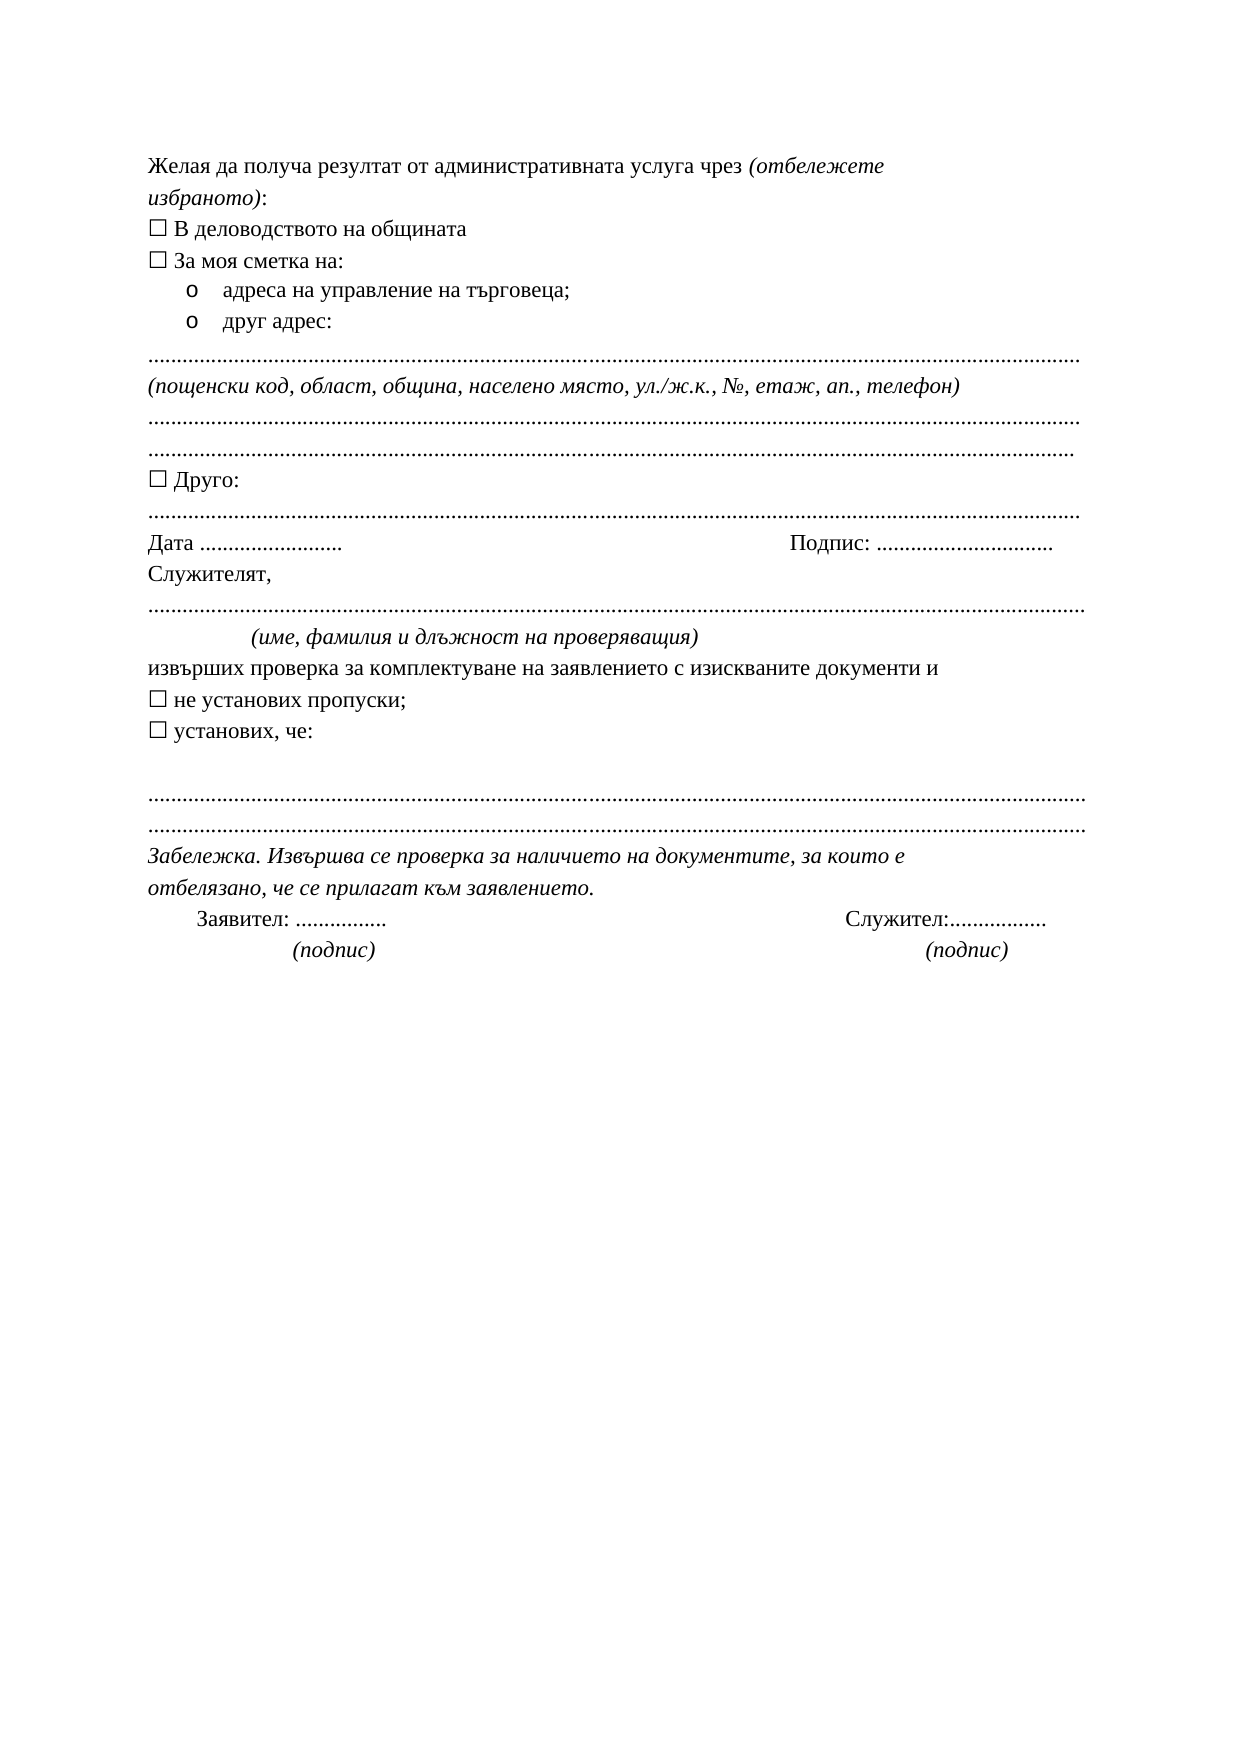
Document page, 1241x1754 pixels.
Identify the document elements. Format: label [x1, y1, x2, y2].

table_header [148, 148, 1096, 963]
